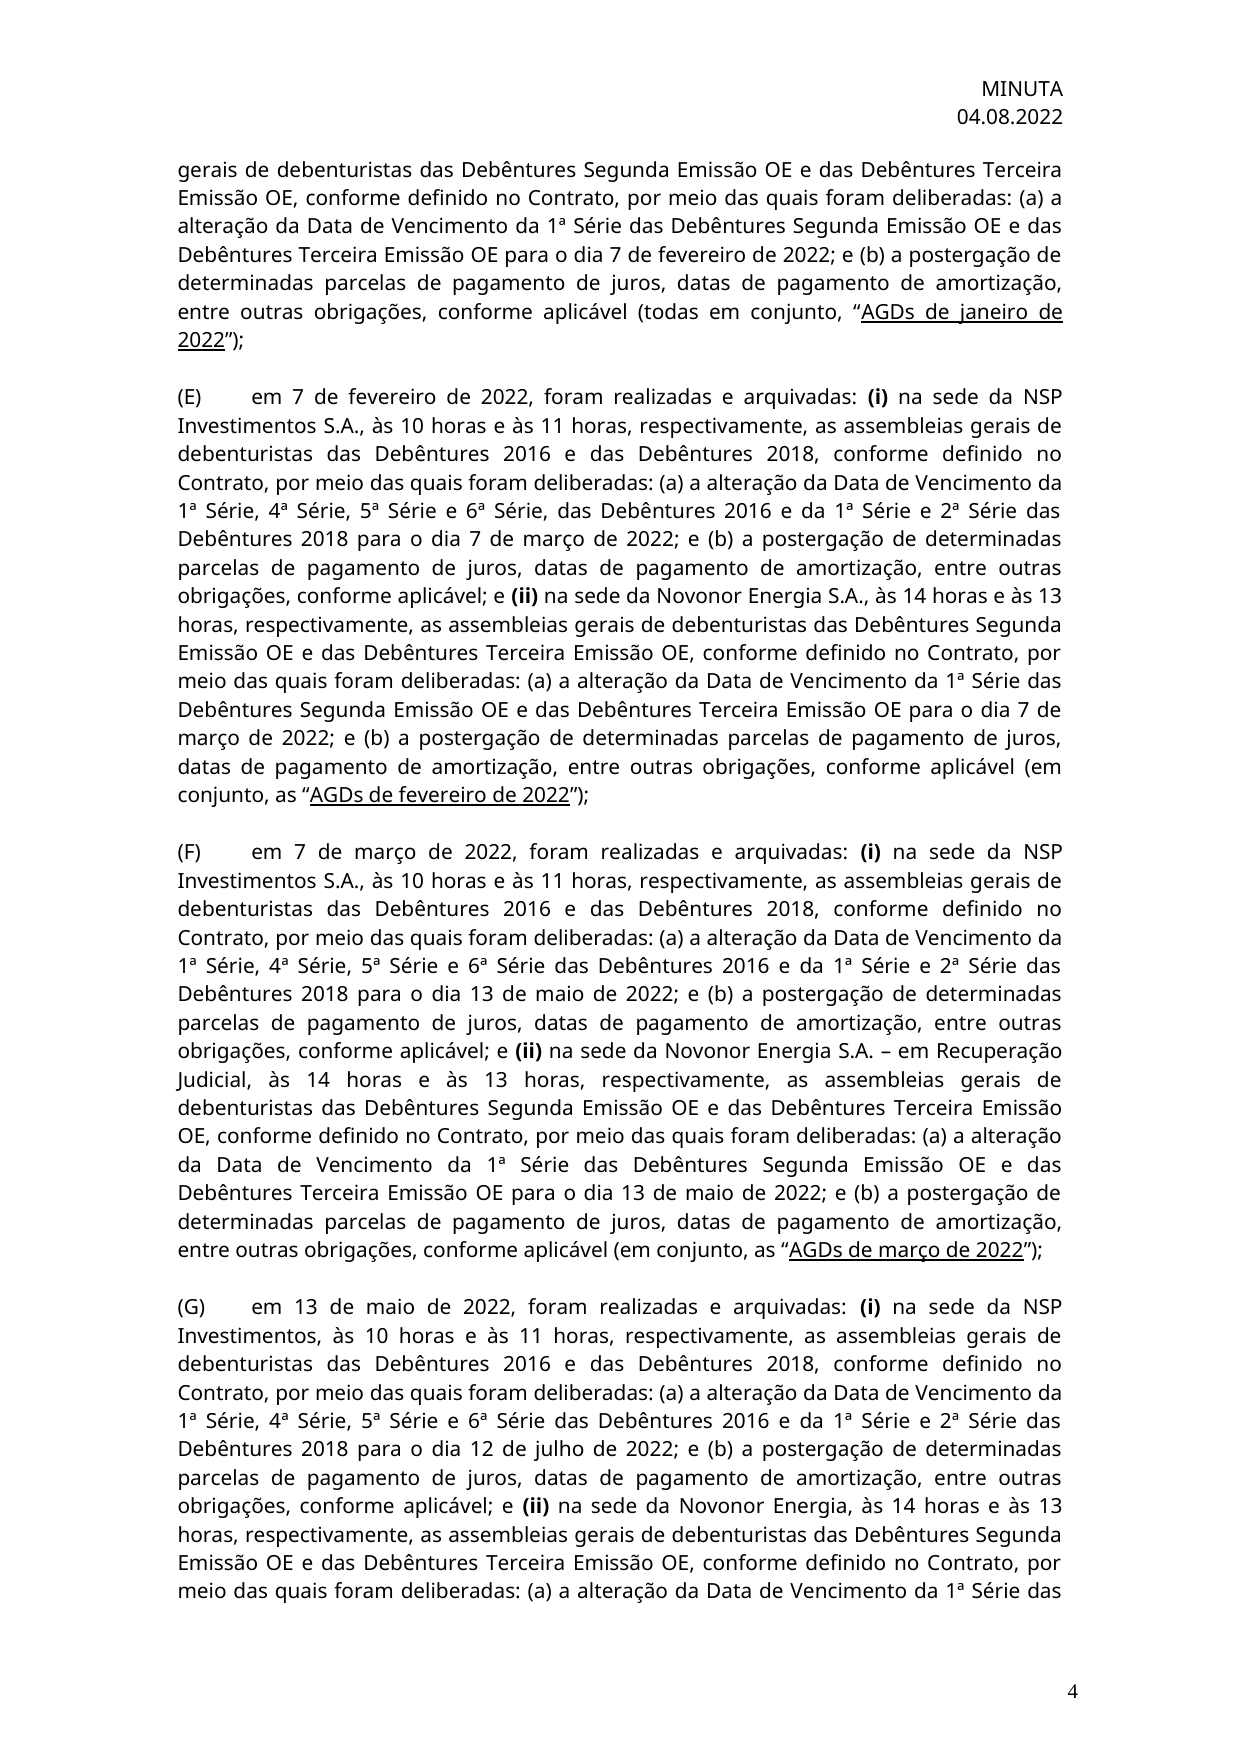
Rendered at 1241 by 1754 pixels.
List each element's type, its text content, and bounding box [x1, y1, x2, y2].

list em 7 de março de 2022, foram realizadas e arquivadas: (i) na sede da NSP Investimentos S.A., às 10 horas e às 11 horas, respectivamente, as assembleias gerais de debenturistas das Debêntures 2016 e das Debêntures 2018, conforme definido no Contrato, por meio das quais foram deliberadas: (a) a alteração da Data de Vencimento da 1ª Série, 4ª Série, 5ª Série e 6ª Série das Debêntures 2016 e da 1ª Série e 2ª Série das Debêntures 2018 para o dia 13 de maio de 2022; e (b) a postergação de determinadas parcelas de pagamento de juros, datas de pagamento de amortização, entre outras obrigações, conforme aplicável; e (ii) na sede da Novonor Energia S.A. – em Recuperação Judicial, às 14 horas e às 13 horas, respectivamente, as assembleias gerais de debenturistas das Debêntures Segunda Emissão OE e das Debêntures Terceira Emissão OE, conforme definido no Contrato, por meio das quais foram deliberadas: (a) a alteração da Data de Vencimento da 1ª Série das Debêntures Segunda Emissão OE e das Debêntures Terceira Emissão OE para o dia 13 de maio de 2022; e (b) a postergação de determinadas parcelas de pagamento de juros, datas de pagamento de amortização, entre outras obrigações, conforme aplicável (em conjunto, as “AGDs de março de 2022”); [177, 837, 1063, 1264]
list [177, 1292, 1063, 1605]
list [177, 155, 1063, 354]
list em 7 de fevereiro de 2022, foram realizadas e arquivadas: (i) na sede da NSP Investimentos S.A., às 10 horas e às 11 horas, respectivamente, as assembleias gerais de debenturistas das Debêntures 2016 e das Debêntures 2018, conforme definido no Contrato, por meio das quais foram deliberadas: (a) a alteração da Data de Vencimento da 1ª Série, 4ª Série, 5ª Série e 6ª Série, das Debêntures 2016 e da 1ª Série e 2ª Série das Debêntures 2018 para o dia 7 de março de 2022; e (b) a postergação de determinadas parcelas de pagamento de juros, datas de pagamento de amortização, entre outras obrigações, conforme aplicável; e (ii) na sede da Novonor Energia S.A., às 14 horas e às 13 horas, respectivamente, as assembleias gerais de debenturistas das Debêntures Segunda Emissão OE e das Debêntures Terceira Emissão OE, conforme definido no Contrato, por meio das quais foram deliberadas: (a) a alteração da Data de Vencimento da 1ª Série das Debêntures Segunda Emissão OE e das Debêntures Terceira Emissão OE para o dia 7 de março de 2022; e (b) a postergação de determinadas parcelas de pagamento de juros, datas de pagamento de amortização, entre outras obrigações, conforme aplicável (em conjunto, as “AGDs de fevereiro de 2022”); [177, 382, 1063, 809]
